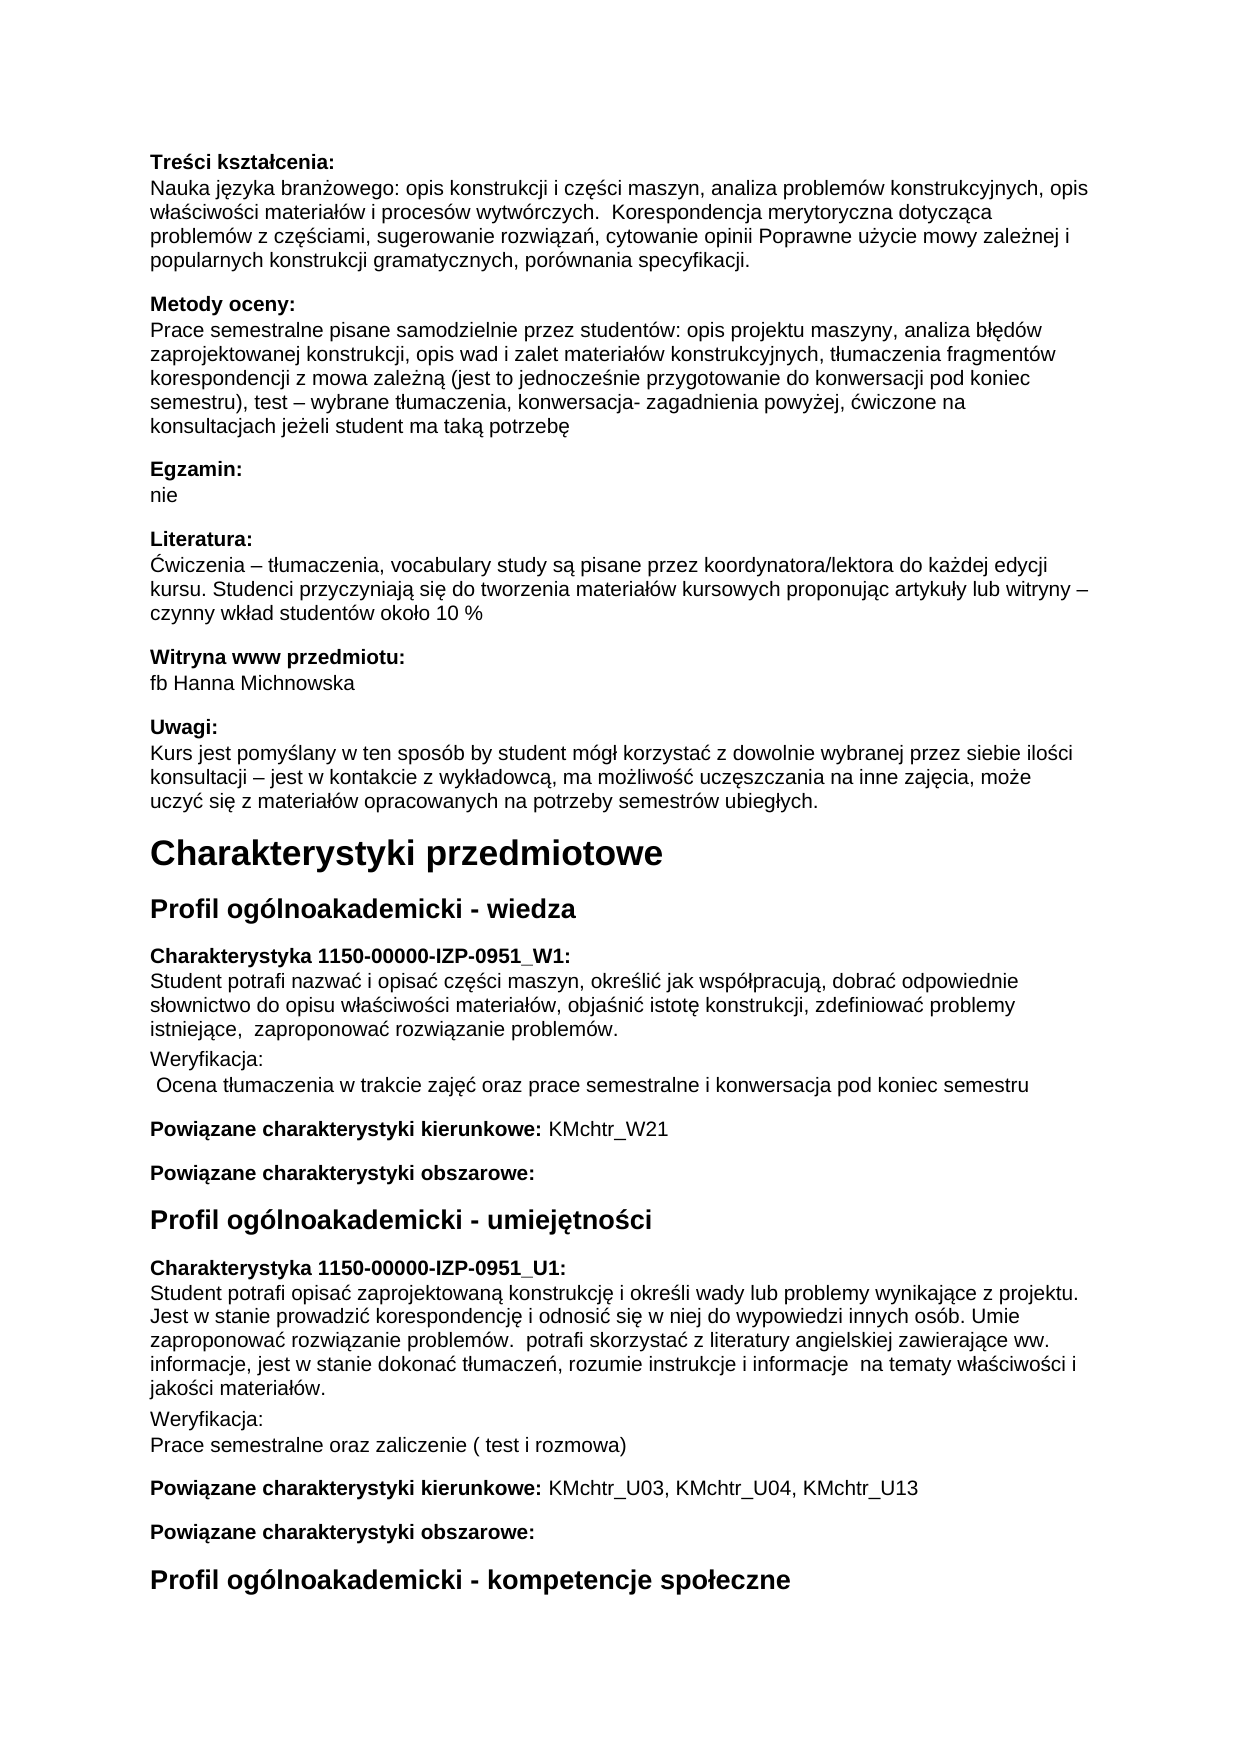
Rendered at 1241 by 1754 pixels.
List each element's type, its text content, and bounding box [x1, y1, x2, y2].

text Egzamin: [150, 457, 1090, 481]
text Ćwiczenia – tłumaczenia, vocabulary study są pisane przez koordynatora/lektora do każdej edycji kursu. Studenci przyczyniają się do tworzenia materiałów kursowych proponując artykuły lub witryny – czynny wkład studentów około 10 % [150, 553, 1090, 625]
text Student potrafi opisać zaprojektowaną konstrukcję i określi wady lub problemy wynikające z projektu. Jest w stanie prowadzić korespondencję i odnosić się w niej do wypowiedzi innych osób. Umie zaproponować rozwiązanie problemów. potrafi skorzystać z literatury angielskiej zawierające ww. informacje, jest w stanie dokonać tłumaczeń, rozumie instrukcje i informacje na tematy właściwości i jakości materiałów. [150, 1280, 1090, 1400]
text Powiązane charakterystyki kierunkowe: KMchtr_U03, KMchtr_U04, KMchtr_U13 [150, 1476, 1090, 1500]
text nie [150, 483, 1090, 507]
text fb Hanna Michnowska [150, 671, 1090, 695]
text Nauka języka branżowego: opis konstrukcji i części maszyn, analiza problemów konstrukcyjnych, opis właściwości materiałów i procesów wytwórczych. Korespondencja merytoryczna dotycząca problemów z częściami, sugerowanie rozwiązań, cytowanie opinii Poprawne użycie mowy zależnej i popularnych konstrukcji gramatycznych, porównania specyfikacji. [150, 176, 1090, 272]
text Ocena tłumaczenia w trakcie zajęć oraz prace semestralne i konwersacja pod koniec semestru [150, 1073, 1090, 1097]
text Literatura: [150, 527, 1090, 551]
subtitle Profil ogólnoakademicki - kompetencje społeczne [150, 1564, 1090, 1595]
text Prace semestralne oraz zaliczenie ( test i rozmowa) [150, 1432, 1090, 1456]
text Powiązane charakterystyki obszarowe: [150, 1161, 1090, 1184]
text Student potrafi nazwać i opisać części maszyn, określić jak współpracują, dobrać odpowiednie słownictwo do opisu właściwości materiałów, objaśnić istotę konstrukcji, zdefiniować problemy istniejące, zaproponować rozwiązanie problemów. [150, 969, 1090, 1041]
text Metody oceny: [150, 292, 1090, 316]
subtitle Charakterystyki przedmiotowe [150, 832, 1090, 873]
text Weryfikacja: [150, 1047, 1090, 1071]
text Witryna www przedmiotu: [150, 645, 1090, 669]
text Prace semestralne pisane samodzielnie przez studentów: opis projektu maszyny, analiza błędów zaprojektowanej konstrukcji, opis wad i zalet materiałów konstrukcyjnych, tłumaczenia fragmentów korespondencji z mowa zależną (jest to jednocześnie przygotowanie do konwersacji pod koniec semestru), test – wybrane tłumaczenia, konwersacja- zagadnienia powyżej, ćwiczone na konsultacjach jeżeli student ma taką potrzebę [150, 318, 1090, 437]
text Kurs jest pomyślany w ten sposób by student mógł korzystać z dowolnie wybranej przez siebie ilości konsultacji – jest w kontakcie z wykładowcą, ma możliwość uczęszczania na inne zajęcia, może uczyć się z materiałów opracowanych na potrzeby semestrów ubiegłych. [150, 741, 1090, 812]
text Powiązane charakterystyki obszarowe: [150, 1520, 1090, 1544]
text Weryfikacja: [150, 1406, 1090, 1430]
text Charakterystyka 1150-00000-IZP-0951_W1: [150, 944, 1090, 968]
text Uwagi: [150, 714, 1090, 738]
subtitle Profil ogólnoakademicki - wiedza [150, 893, 1090, 924]
text Treści kształcenia: [150, 150, 1090, 174]
subtitle Profil ogólnoakademicki - umiejętności [150, 1204, 1090, 1236]
text Charakterystyka 1150-00000-IZP-0951_U1: [150, 1255, 1090, 1279]
text Powiązane charakterystyki kierunkowe: KMchtr_W21 [150, 1117, 1090, 1141]
